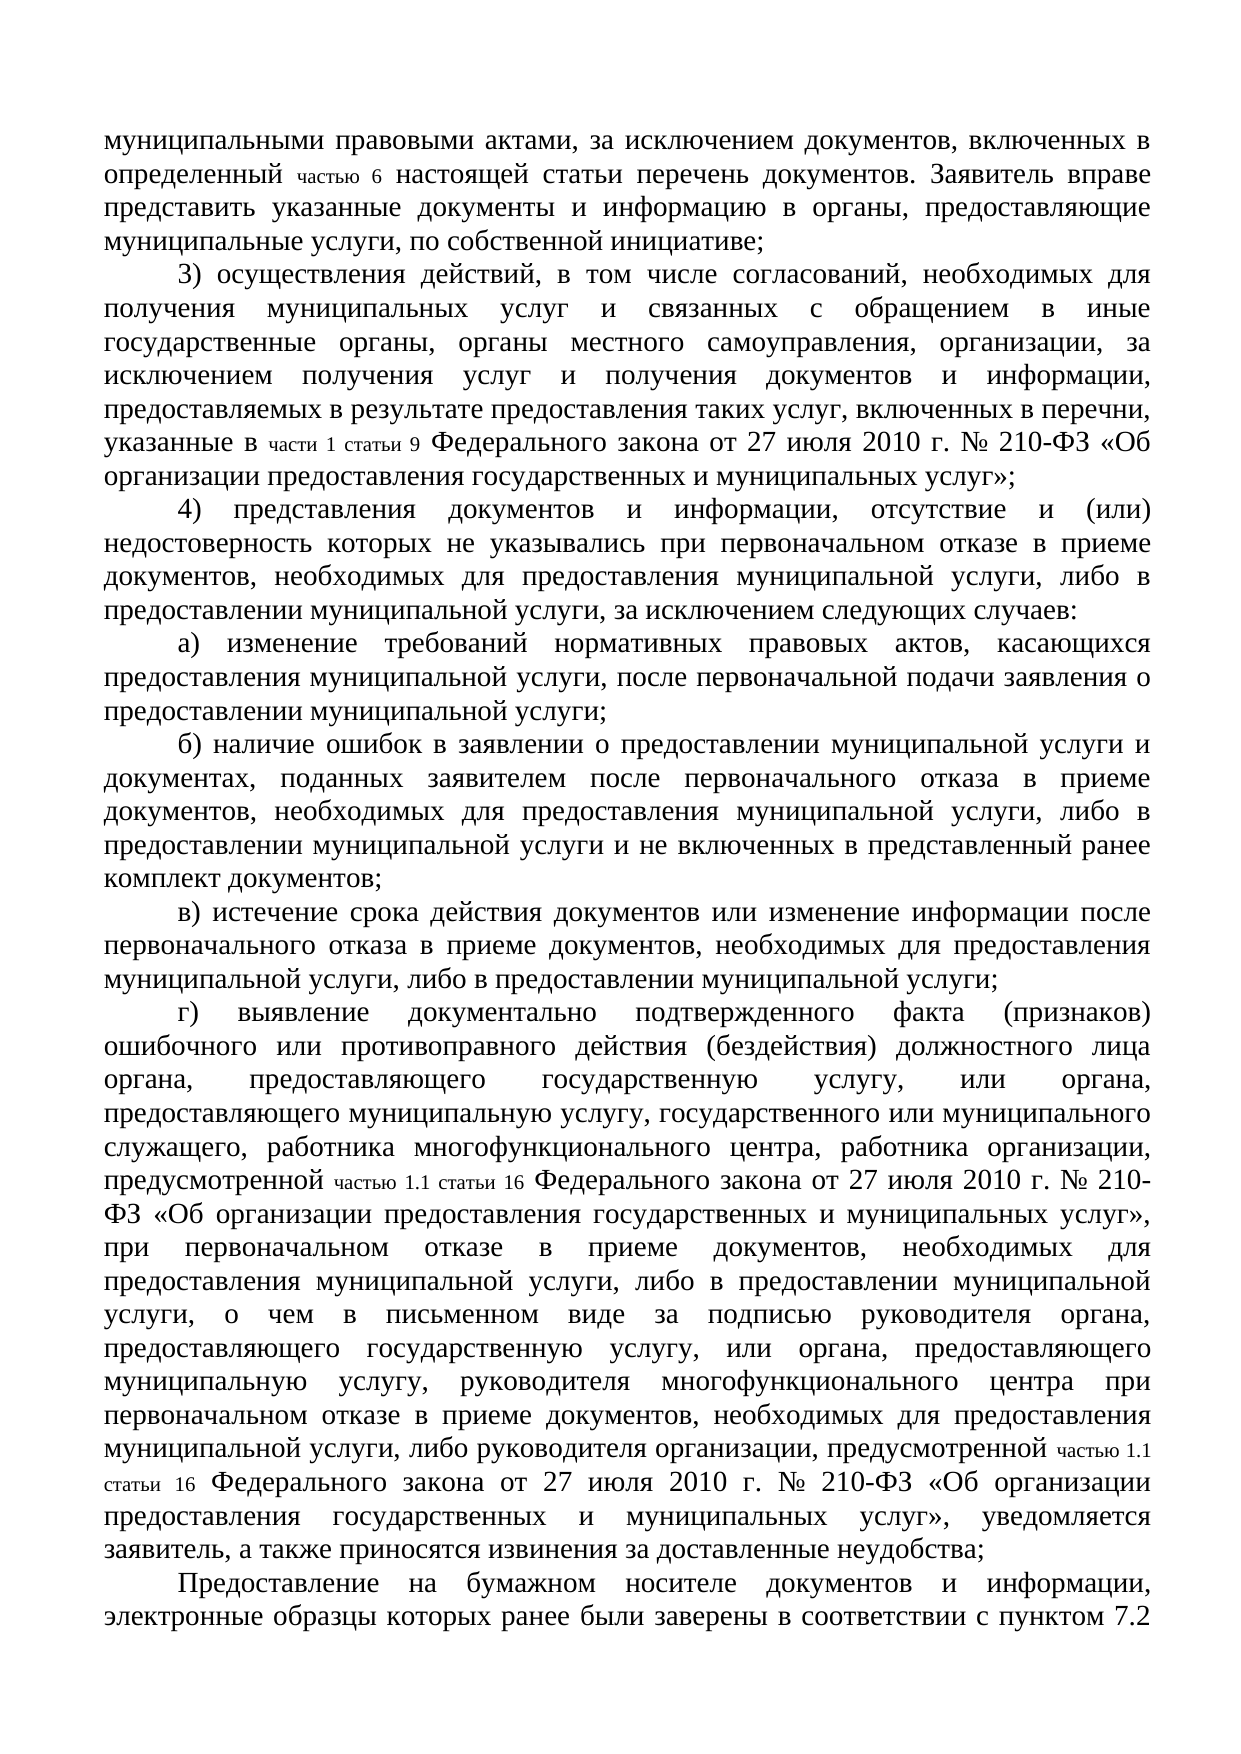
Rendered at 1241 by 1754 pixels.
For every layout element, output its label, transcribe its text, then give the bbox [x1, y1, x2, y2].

text б) наличие ошибок в заявлении о предоставлении муниципальной услуги и документах, поданных заявителем после первоначального отказа в приеме документов, необходимых для предоставления муниципальной услуги, либо в предоставлении муниципальной услуги и не включенных в представленный ранее комплект документов; [103, 726, 1152, 894]
text а) изменение требований нормативных правовых актов, касающихся предоставления муниципальной услуги, после первоначальной подачи заявления о предоставлении муниципальной услуги; [103, 626, 1152, 726]
text г) выявление документально подтвержденного факта (признаков) ошибочного или противоправного действия (бездействия) должностного лица органа, предоставляющего государственную услугу, или органа, предоставляющего муниципальную услугу, государственного или муниципального служащего, работника многофункционального центра, работника организации, предусмотренной частью 1.1 статьи 16 Федерального закона от 27 июля 2010 г. № 210-ФЗ «Об организации предоставления государственных и муниципальных услуг», при первоначальном отказе в приеме документов, необходимых для предоставления муниципальной услуги, либо в предоставлении муниципальной услуги, о чем в письменном виде за подписью руководителя органа, предоставляющего государственную услугу, или органа, предоставляющего муниципальную услугу, руководителя многофункционального центра при первоначальном отказе в приеме документов, необходимых для предоставления муниципальной услуги, либо руководителя организации, предусмотренной частью 1.1 статьи 16 Федерального закона от 27 июля 2010 г. № 210-ФЗ «Об организации предоставления государственных и муниципальных услуг», уведомляется заявитель, а также приносятся извинения за доставленные неудобства; [103, 994, 1152, 1565]
text 4) представления документов и информации, отсутствие и (или) недостоверность которых не указывались при первоначальном отказе в приеме документов, необходимых для предоставления муниципальной услуги, либо в предоставлении муниципальной услуги, за исключением следующих случаев: [103, 491, 1152, 626]
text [103, 1565, 1152, 1632]
text 3) осуществления действий, в том числе согласований, необходимых для получения муниципальных услуг и связанных с обращением в иные государственные органы, органы местного самоуправления, организации, за исключением получения услуг и получения документов и информации, предоставляемых в результате предоставления таких услуг, включенных в перечни, указанные в части 1 статьи 9 Федерального закона от 27 июля 2010 г. № 210-ФЗ «Об организации предоставления государственных и муниципальных услуг»; [103, 257, 1152, 491]
text в) истечение срока действия документов или изменение информации после первоначального отказа в приеме документов, необходимых для предоставления муниципальной услуги, либо в предоставлении муниципальной услуги; [103, 894, 1152, 994]
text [103, 122, 1152, 257]
